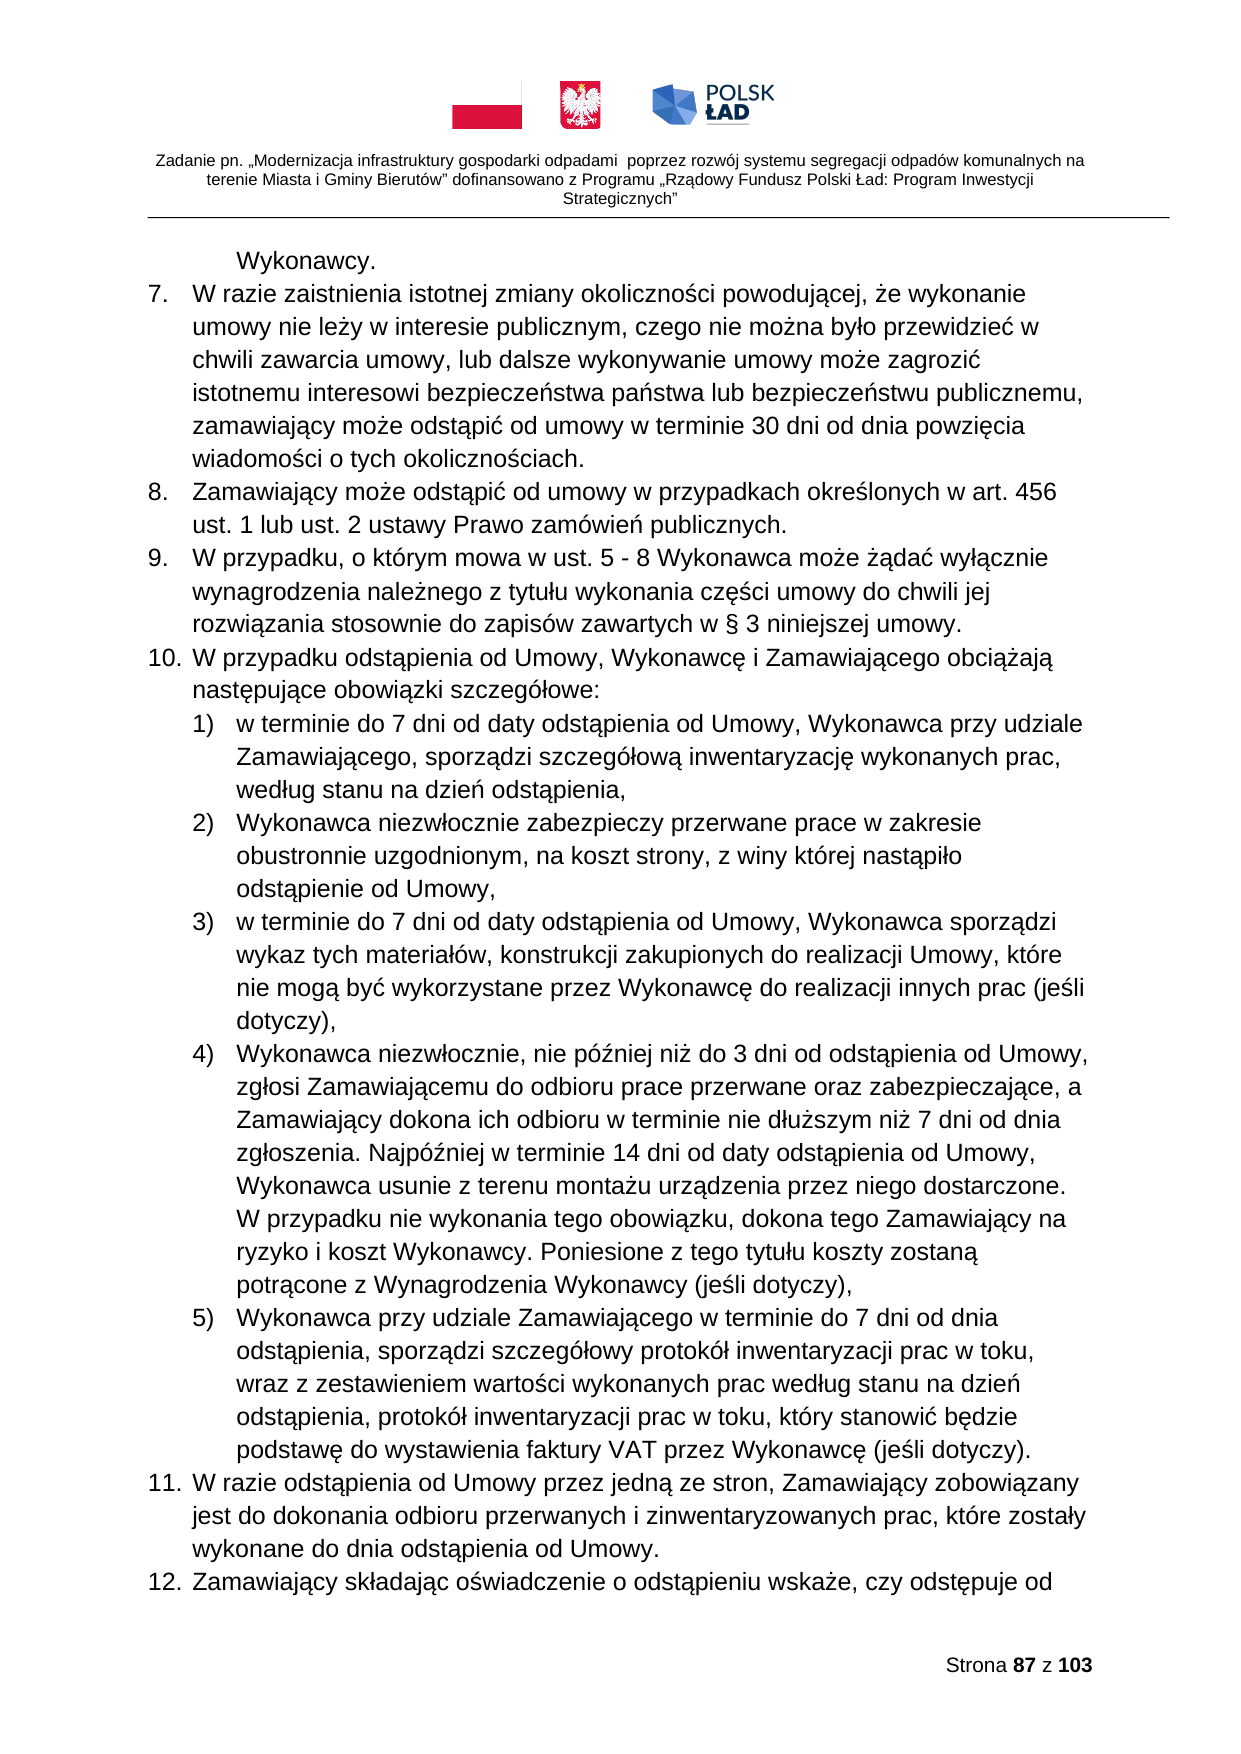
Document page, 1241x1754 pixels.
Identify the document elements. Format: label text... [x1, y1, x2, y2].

list w terminie do 7 dni od daty odstąpienia od Umowy, Wykonawca sporządzi wykaz tych materiałów, konstrukcji zakupionych do realizacji Umowy, które nie mogą być wykorzystane przez Wykonawcę do realizacji innych prac (jeśli dotyczy), [192, 907, 1093, 1034]
list W przypadku odstąpienia od Umowy, Wykonawcę i Zamawiającego obciążają następujące obowiązki szczegółowe: [148, 642, 1093, 704]
picture [450, 81, 600, 129]
list Wykonawca niezwłocznie, nie później niż do 3 dni od odstąpienia od Umowy, zgłosi Zamawiającemu do odbioru prace przerwane oraz zabezpieczające, a Zamawiający dokona ich odbioru w terminie nie dłuższym niż 7 dni od dnia zgłoszenia. Najpóźniej w terminie 14 dni od daty odstąpienia od Umowy, Wykonawca usunie z terenu montażu urządzenia przez niego dostarczone. W przypadku nie wykonania tego obowiązku, dokona tego Zamawiający na ryzyko i koszt Wykonawcy. Poniesione z tego tytułu koszty zostaną potrącone z Wynagrodzenia Wykonawcy (jeśli dotyczy), [192, 1039, 1093, 1299]
picture [652, 84, 774, 125]
list Wykonawca niezwłocznie zabezpieczy przerwane prace w zakresie obustronnie uzgodnionym, na koszt strony, z winy której nastąpiło odstąpienie od Umowy, [192, 808, 1093, 902]
list W razie zaistnienia istotnej zmiany okoliczności powodującej, że wykonanie umowy nie leży w interesie publicznym, czego nie można było przewidzieć w chwili zawarcia umowy, lub dalsze wykonywanie umowy może zagrozić istotnemu interesowi bezpieczeństwa państwa lub bezpieczeństwu publicznemu, zamawiający może odstąpić od umowy w terminie 30 dni od dnia powzięcia wiadomości o tych okolicznościach. [148, 279, 1093, 473]
list w terminie do 7 dni od daty odstąpienia od Umowy, Wykonawca przy udziale Zamawiającego, sporządzi szczegółową inwentaryzację wykonanych prac, według stanu na dzień odstąpienia, [192, 708, 1093, 803]
list Wykonawca przy udziale Zamawiającego w terminie do 7 dni od dnia odstąpienia, sporządzi szczegółowy protokół inwentaryzacji prac w toku, wraz z zestawieniem wartości wykonanych prac według stanu na dzień odstąpienia, protokół inwentaryzacji prac w toku, który stanowić będzie podstawę do wystawienia faktury VAT przez Wykonawcę (jeśli dotyczy). [192, 1303, 1093, 1464]
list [148, 1567, 1093, 1596]
list W przypadku, o którym mowa w ust. 5 - 8 Wykonawca może żądać wyłącznie wynagrodzenia należnego z tytułu wykonania części umowy do chwili jej rozwiązania stosownie do zapisów zawartych w § 3 niniejszej umowy. [148, 543, 1093, 638]
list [192, 246, 1093, 275]
list Zamawiający może odstąpić od umowy w przypadkach określonych w art. 456 ust. 1 lub ust. 2 ustawy Prawo zamówień publicznych. [148, 477, 1093, 539]
list W razie odstąpienia od Umowy przez jedną ze stron, Zamawiający zobowiązany jest do dokonania odbioru przerwanych i zinwentaryzowanych prac, które zostały wykonane do dnia odstąpienia od Umowy. [148, 1468, 1093, 1563]
